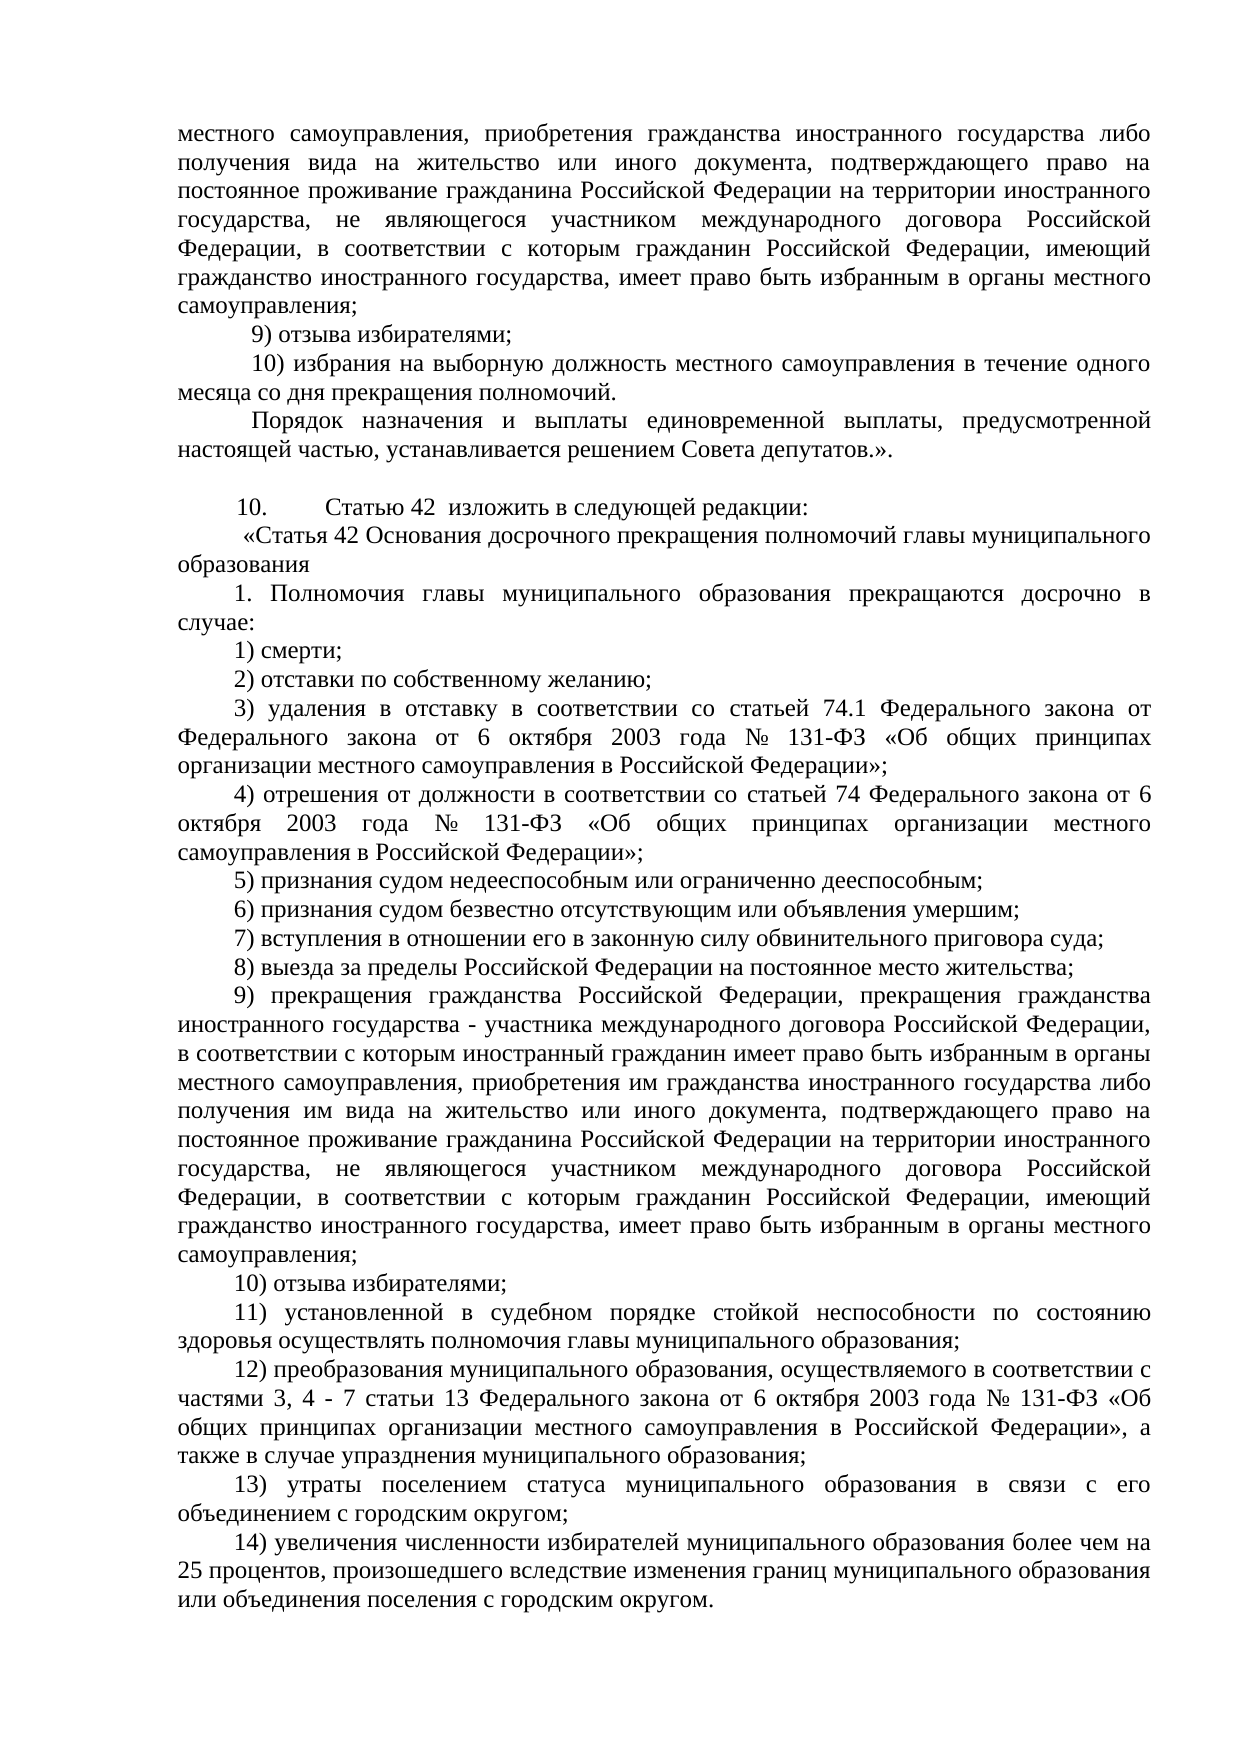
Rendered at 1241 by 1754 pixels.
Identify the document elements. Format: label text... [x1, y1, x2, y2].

text 3) удаления в отставку в соответствии со статьей 74.1 Федерального закона от Федерального закона от 6 октября 2003 года № 131-ФЗ «Об общих принципах организации местного самоуправления в Российской Федерации»; [177, 693, 1152, 779]
text 10) избрания на выборную должность местного самоуправления в течение одного месяца со дня прекращения полномочий. [177, 348, 1152, 406]
text 12) преобразования муниципального образования, осуществляемого в соответствии с частями 3, 4 - 7 статьи 13 Федерального закона от 6 октября 2003 года № 131-ФЗ «Об общих принципах организации местного самоуправления в Российской Федерации», а также в случае упразднения муниципального образования; [177, 1354, 1152, 1469]
text 4) отрешения от должности в соответствии со статьей 74 Федерального закона от 6 октября 2003 года № 131-ФЗ «Об общих принципах организации местного самоуправления в Российской Федерации»; [177, 779, 1152, 866]
text 2) отставки по собственному желанию; [177, 664, 1152, 693]
text 9) прекращения гражданства Российской Федерации, прекращения гражданства иностранного государства - участника международного договора Российской Федерации, в соответствии с которым иностранный гражданин имеет право быть избранным в органы местного самоуправления, приобретения им гражданства иностранного государства либо получения им вида на жительство или иного документа, подтверждающего право на постоянное проживание гражданина Российской Федерации на территории иностранного государства, не являющегося участником международного договора Российской Федерации, в соответствии с которым гражданин Российской Федерации, имеющий гражданство иностранного государства, имеет право быть избранным в органы местного самоуправления; [177, 981, 1152, 1268]
text 6) признания судом безвестно отсутствующим или объявления умершим; [177, 894, 1152, 923]
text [177, 118, 1152, 319]
text 10) отзыва избирателями; [177, 1268, 1152, 1297]
text Порядок назначения и выплаты единовременной выплаты, предусмотренной настоящей частью, устанавливается решением Совета депутатов.». [177, 406, 1152, 463]
text 9) отзыва избирателями; [177, 319, 1152, 348]
text 13) утраты поселением статуса муниципального образования в связи с его объединением с городским округом; [177, 1469, 1152, 1527]
text 7) вступления в отношении его в законную силу обвинительного приговора суда; [177, 923, 1152, 952]
list Статью 42 изложить в следующей редакции: [177, 492, 1152, 521]
text 5) признания судом недееспособным или ограниченно дееспособным; [177, 866, 1152, 894]
text 1. Полномочия главы муниципального образования прекращаются досрочно в случае: [177, 578, 1152, 636]
text 14) увеличения численности избирателей муниципального образования более чем на 25 процентов, произошедшего вследствие изменения границ муниципального образования или объединения поселения с городским округом. [177, 1527, 1152, 1613]
text 8) выезда за пределы Российской Федерации на постоянное место жительства; [177, 952, 1152, 981]
text 1) смерти; [177, 636, 1152, 664]
text 11) установленной в судебном порядке стойкой неспособности по состоянию здоровья осуществлять полномочия главы муниципального образования; [177, 1297, 1152, 1354]
text «Статья 42 Основания досрочного прекращения полномочий главы муниципального образования [177, 521, 1152, 578]
